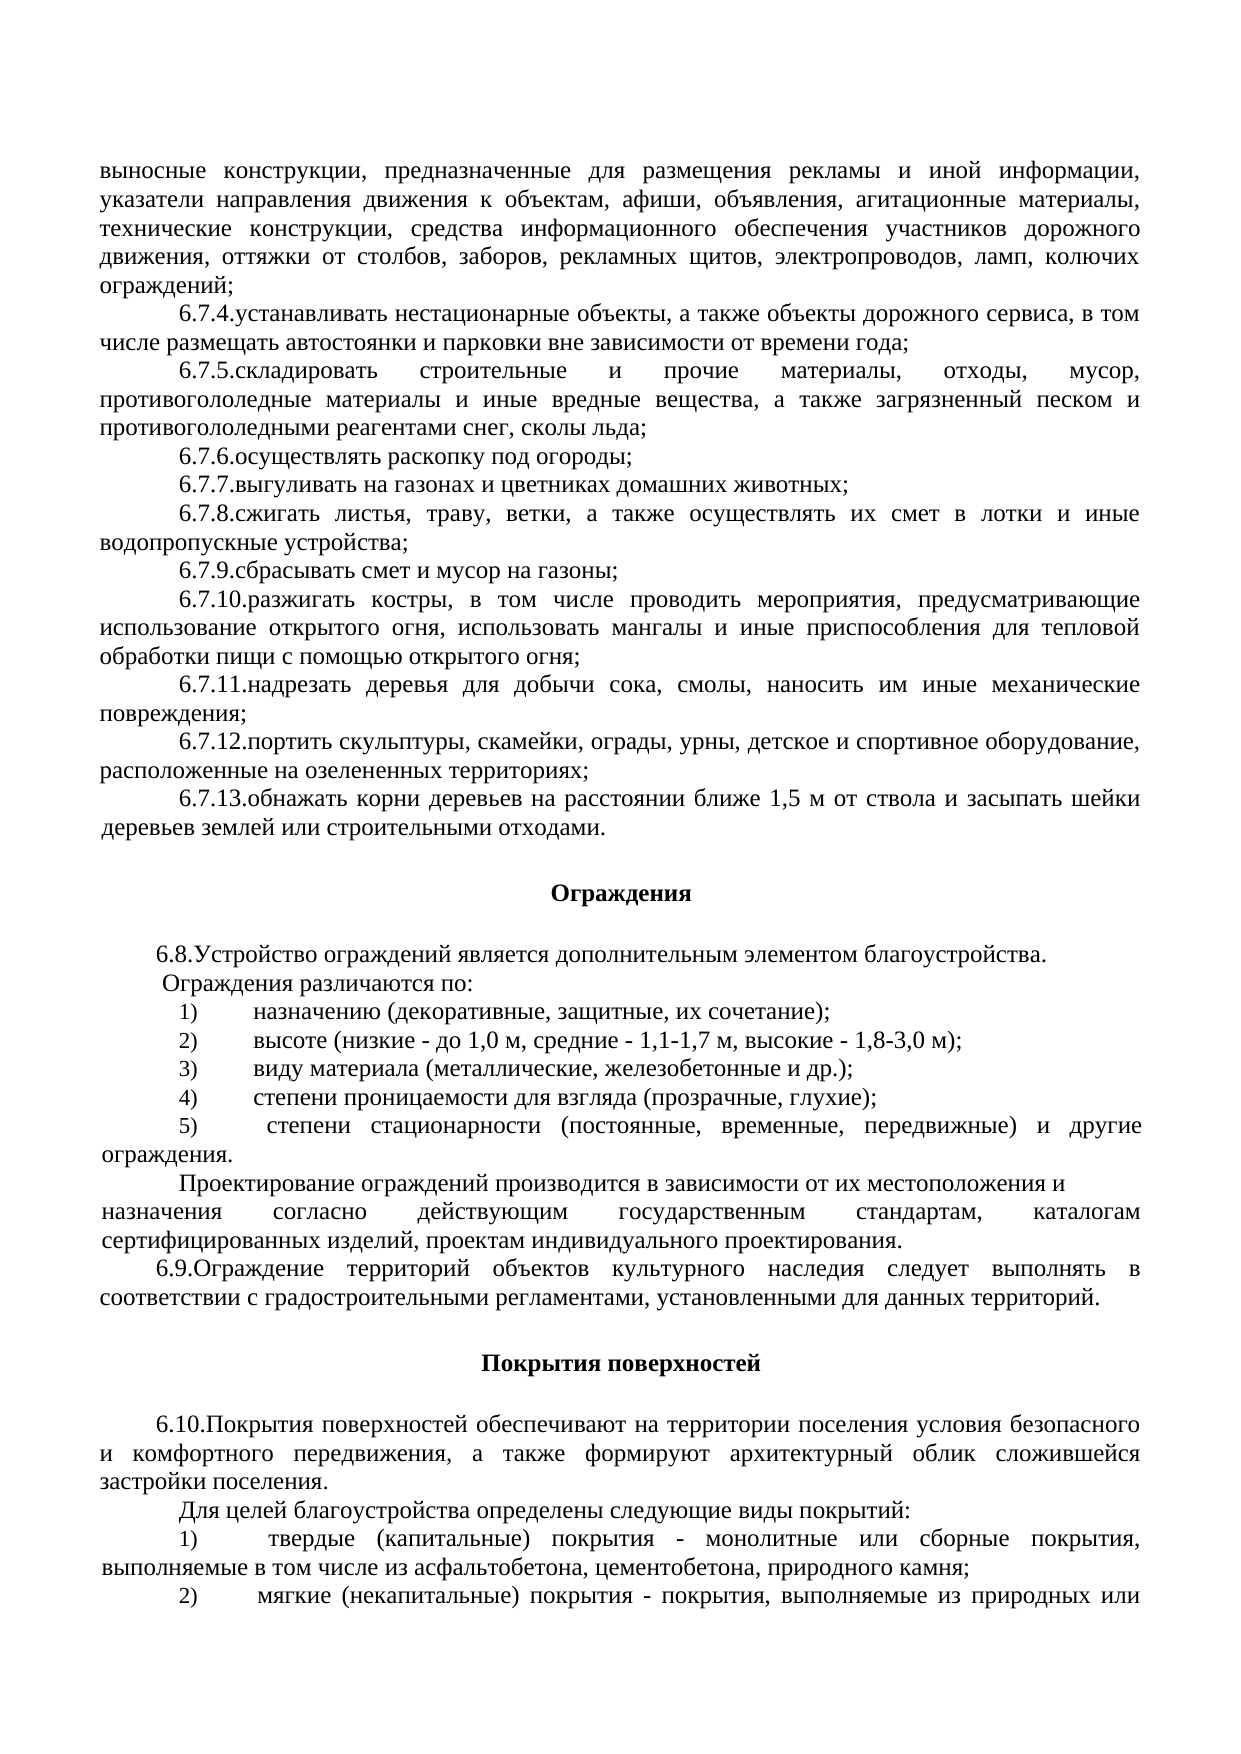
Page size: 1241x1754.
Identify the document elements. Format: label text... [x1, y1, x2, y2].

list степени стационарности (постоянные, временные, передвижные) и другие ограждения. [101, 1111, 1143, 1168]
text 6.10.Покрытия поверхностей обеспечивают на территории поселения условия безопасного и комфортного передвижения, а также формируют архитектурный облик сложившейся застройки поселения. [99, 1410, 1141, 1495]
list виду материала (металлические, железобетонные и др.); [101, 1054, 1143, 1083]
text Ограждения различаются по: [156, 968, 1143, 997]
text 6.7.11.надрезать деревья для добычи сока, смолы, наносить им иные механические повреждения; [99, 670, 1141, 727]
text 6.7.12.портить скульптуры, скамейки, ограды, урны, детское и спортивное оборудование, расположенные на озелененных территориях; [99, 727, 1141, 784]
text 6.7.6.осуществлять раскопку под огороды; [178, 442, 1143, 470]
text Проектирование ограждений производится в зависимости от их местоположения и [101, 1168, 1143, 1197]
text 6.7.8.сжигать листья, траву, ветки, а также осуществлять их смет в лотки и иные водопропускные устройства; [99, 499, 1141, 556]
list высоте (низкие - до 1,0 м, средние - 1,1-1,7 м, высокие - 1,8-3,0 м); [101, 1026, 1143, 1054]
text Для целей благоустройства определены следующие виды покрытий: [101, 1495, 1143, 1524]
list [101, 1581, 1141, 1609]
text 6.7.4.устанавливать нестационарные объекты, а также объекты дорожного сервиса, в том числе размещать автостоянки и парковки вне зависимости от времени года; [99, 299, 1141, 356]
text 6.7.5.складировать строительные и прочие материалы, отходы, мусор, противогололедные материалы и иные вредные вещества, а также загрязненный песком и противогололедными реагентами снег, сколы льда; [99, 356, 1141, 442]
text 6.7.9.сбрасывать смет и мусор на газоны; [178, 556, 1143, 584]
text Ограждения [99, 883, 1143, 906]
list назначению (декоративные, защитные, их сочетание); [101, 997, 1143, 1026]
list твердые (капитальные) покрытия - монолитные или сборные покрытия, выполняемые в том числе из асфальтобетона, цементобетона, природного камня; [101, 1524, 1141, 1581]
text 6.7.7.выгуливать на газонах и цветниках домашних животных; [178, 470, 1143, 499]
text 6.7.10.разжигать костры, в том числе проводить мероприятия, предусматривающие использование открытого огня, использовать мангалы и иные приспособления для тепловой обработки пищи с помощью открытого огня; [99, 584, 1141, 670]
text назначения согласно действующим государственным стандартам, каталогам сертифицированных изделий, проектам индивидуального проектирования. [101, 1197, 1141, 1254]
text 6.9.Ограждение территорий объектов культурного наследия следует выполнять в соответствии с градостроительными регламентами, установленными для данных территорий. [99, 1254, 1141, 1311]
text 6.8.Устройство ограждений является дополнительным элементом благоустройства. [156, 940, 1143, 968]
text 6.7.13.обнажать корни деревьев на расстоянии ближе 1,5 м от ствола и засыпать шейки деревьев землей или строительными отходами. [101, 784, 1141, 841]
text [99, 156, 1141, 299]
list степени проницаемости для взгляда (прозрачные, глухие); [101, 1083, 1143, 1111]
text Покрытия поверхностей [99, 1353, 1143, 1376]
